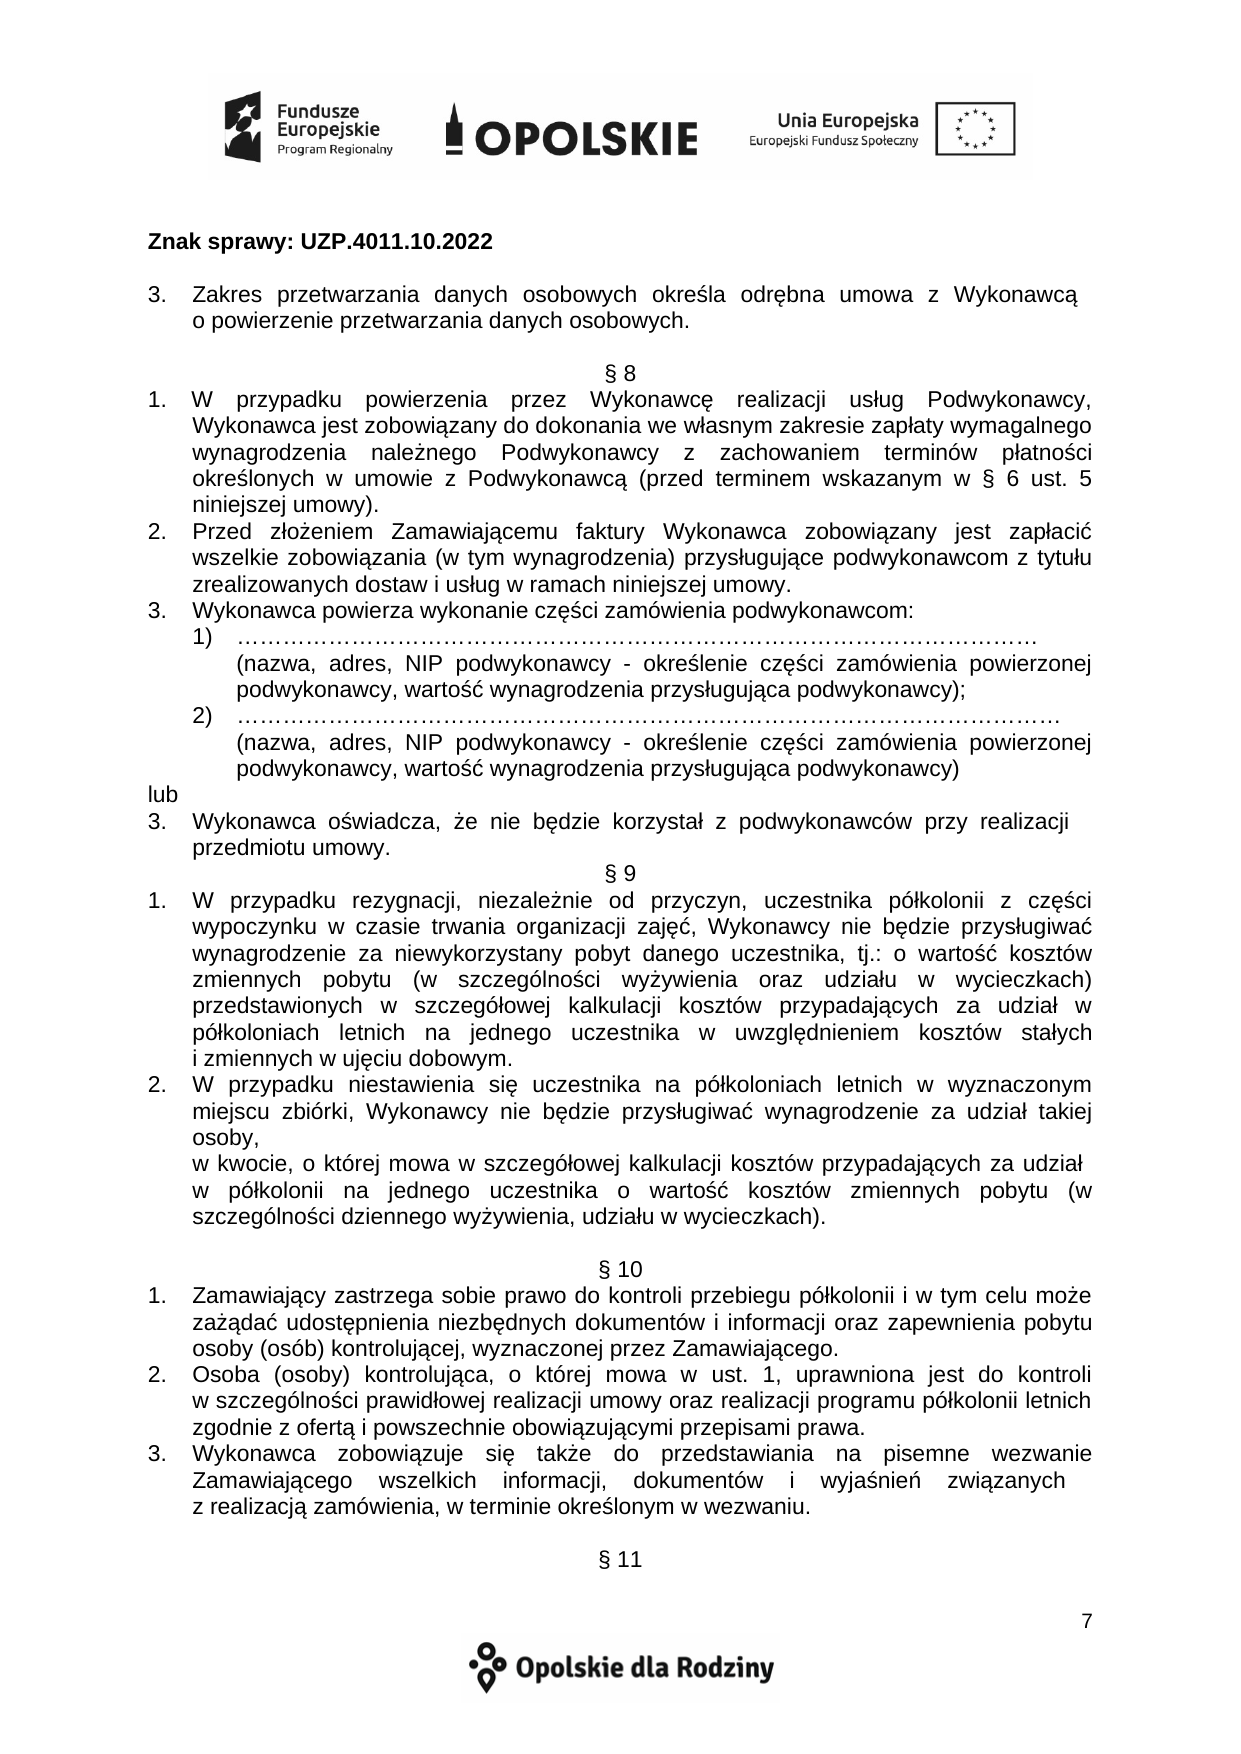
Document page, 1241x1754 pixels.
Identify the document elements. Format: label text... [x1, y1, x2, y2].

list W przypadku niestawienia się uczestnika na półkoloniach letnich w wyznaczonym miejscu zbiórki, Wykonawcy nie będzie przysługiwać wynagrodzenie za udział takiej osoby, w kwocie, o której mowa w szczegółowej kalkulacji kosztów przypadających za udział w półkolonii na jednego uczestnika o wartość kosztów zmiennych pobytu (w szczególności dziennego wyżywienia, udziału w wycieczkach). [148, 1071, 1093, 1229]
picture [460, 1633, 780, 1703]
list W przypadku rezygnacji, niezależnie od przyczyn, uczestnika półkolonii z części wypoczynku w czasie trwania organizacji zajęć, Wykonawcy nie będzie przysługiwać wynagrodzenie za niewykorzystany pobyt danego uczestnika, tj.: o wartość kosztów zmiennych pobytu (w szczególności wyżywienia oraz udziału w wycieczkach) przedstawionych w szczegółowej kalkulacji kosztów przypadających za udział w półkoloniach letnich na jednego uczestnika w uwzględnieniem kosztów stałych i zmiennych w ujęciu dobowym. [148, 887, 1093, 1071]
list W przypadku powierzenia przez Wykonawcę realizacji usług Podwykonawcy, Wykonawca jest zobowiązany do dokonania we własnym zakresie zapłaty wymagalnego wynagrodzenia należnego Podwykonawcy z zachowaniem terminów płatności określonych w umowie z Podwykonawcą (przed terminem wskazanym w § 6 ust. 5 niniejszej umowy). [148, 386, 1093, 518]
list Zakres przetwarzania danych osobowych określa odrębna umowa z Wykonawcą o powierzenie przetwarzania danych osobowych. [148, 281, 1093, 333]
list Przed złożeniem Zamawiającemu faktury Wykonawca zobowiązany jest zapłacić wszelkie zobowiązania (w tym wynagrodzenia) przysługujące podwykonawcom z tytułu zrealizowanych dostaw i usług w ramach niniejszej umowy. [148, 518, 1093, 597]
list Wykonawca oświadcza, że nie będzie korzystał z podwykonawców przy realizacji przedmiotu umowy. [148, 808, 1070, 860]
list Wykonawca powierza wykonanie części zamówienia podwykonawcom: [148, 597, 1093, 623]
text § 10 [148, 1256, 1093, 1282]
text § 11 [148, 1546, 1093, 1572]
text lub [148, 781, 1070, 808]
text § 9 [148, 860, 1093, 887]
list …………………………………………………………………………………………… (nazwa, adres, NIP podwykonawcy - określenie części zamówienia powierzonej podwykonawcy, wartość wynagrodzenia przysługująca podwykonawcy); [192, 623, 1093, 702]
list Zamawiający zastrzega sobie prawo do kontroli przebiegu półkolonii i w tym celu może zażądać udostępnienia niezbędnych dokumentów i informacji oraz zapewnienia pobytu osoby (osób) kontrolującej, wyznaczonej przez Zamawiającego. [148, 1282, 1093, 1361]
text § 8 [148, 360, 1093, 386]
list ……………………………………………………………………………………………… (nazwa, adres, NIP podwykonawcy - określenie części zamówienia powierzonej podwykonawcy, wartość wynagrodzenia przysługująca podwykonawcy) [192, 702, 1093, 781]
list Osoba (osoby) kontrolująca, o której mowa w ust. 1, uprawniona jest do kontroli w szczególności prawidłowej realizacji umowy oraz realizacji programu półkolonii letnich zgodnie z ofertą i powszechnie obowiązującymi przepisami prawa. [148, 1361, 1093, 1440]
picture [207, 73, 1033, 180]
list Wykonawca zobowiązuje się także do przedstawiania na pisemne wezwanie Zamawiającego wszelkich informacji, dokumentów i wyjaśnień związanych z realizacją zamówienia, w terminie określonym w wezwaniu. [148, 1440, 1093, 1519]
